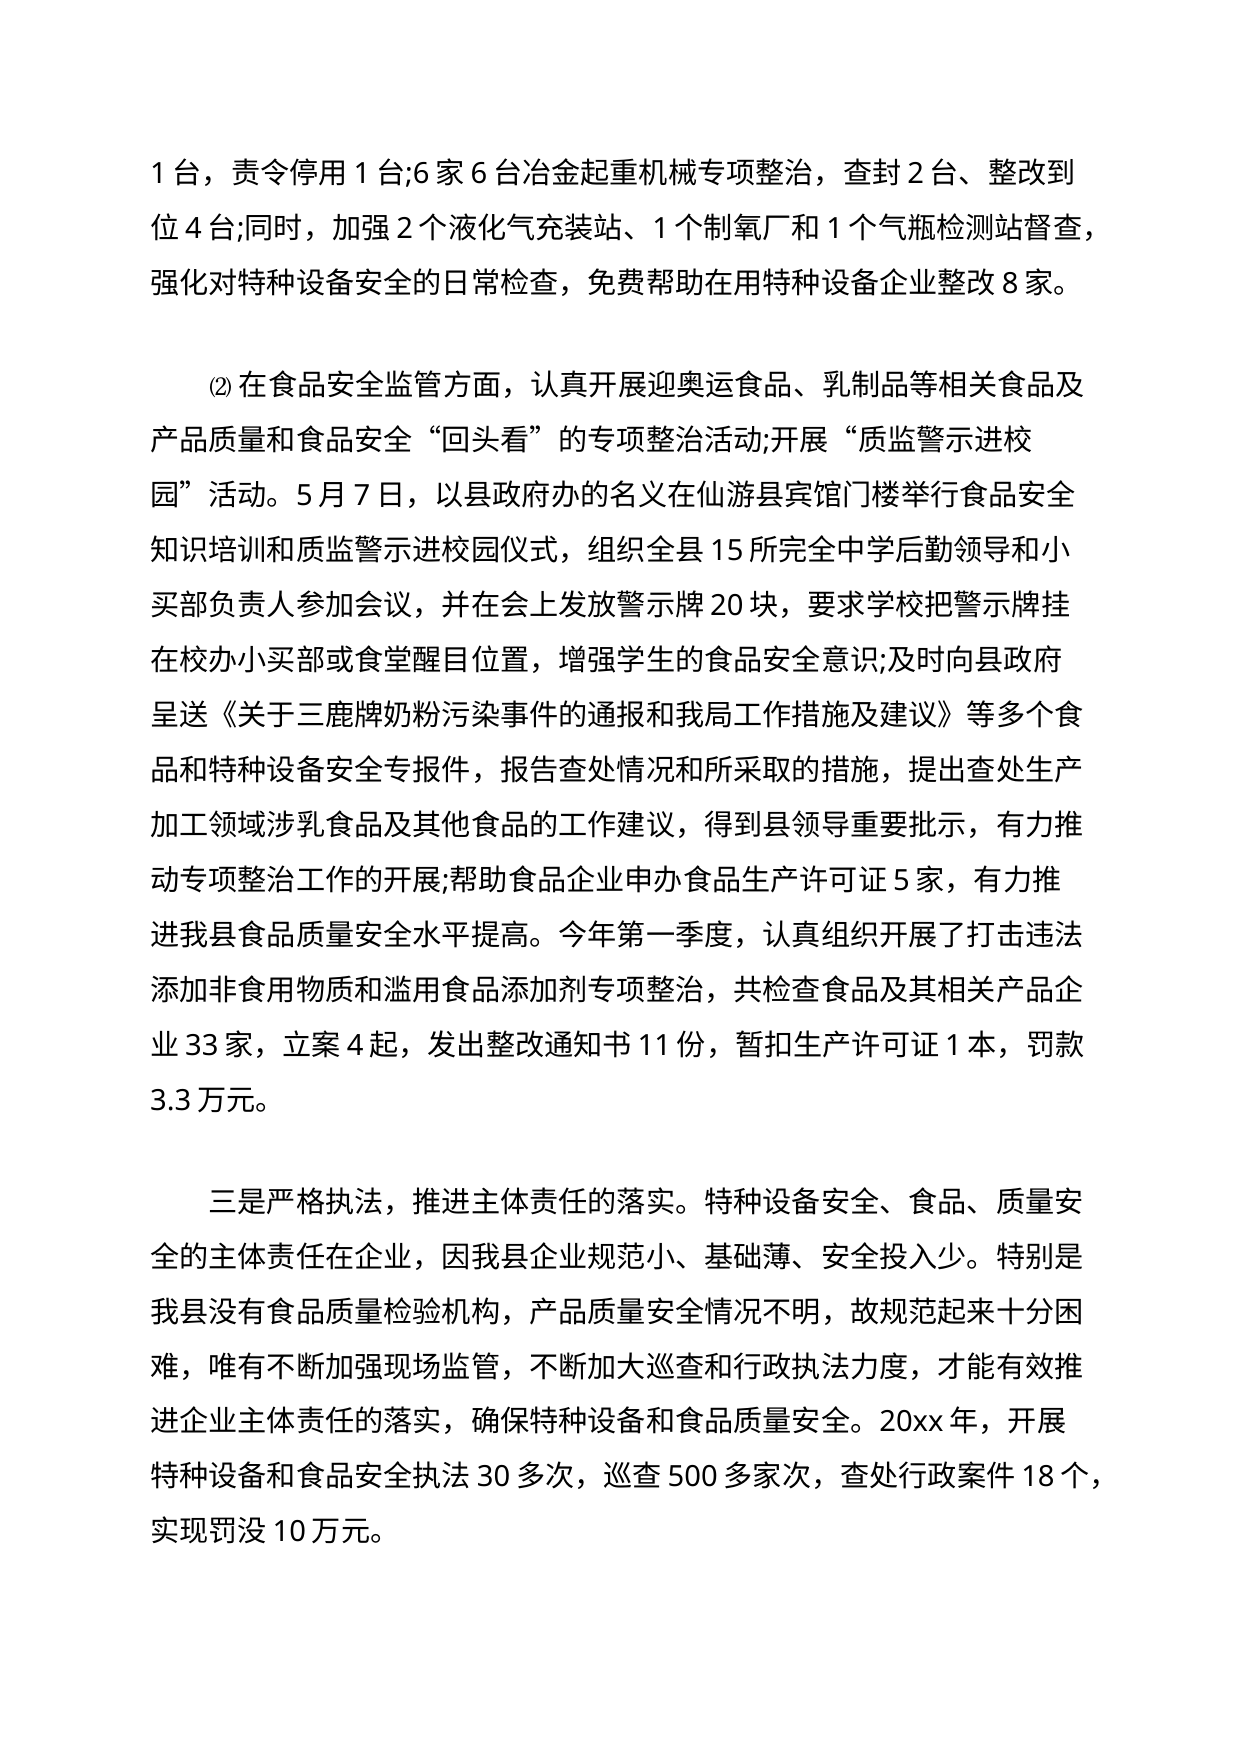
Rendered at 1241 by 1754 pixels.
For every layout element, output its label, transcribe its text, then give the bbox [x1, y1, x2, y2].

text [150, 150, 1090, 302]
text ⑵在食品安全监管方面，认真开展迎奥运食品、乳制品等相关食品及产品质量和食品安全“回头看”的专项整治活动;开展“质监警示进校园”活动。5月7日，以县政府办的名义在仙游县宾馆门楼举行食品安全知识培训和质监警示进校园仪式，组织全县15所完全中学后勤领导和小买部负责人参加会议，并在会上发放警示牌20块，要求学校把警示牌挂在校办小买部或食堂醒目位置，增强学生的食品安全意识;及时向县政府呈送《关于三鹿牌奶粉污染事件的通报和我局工作措施及建议》等多个食品和特种设备安全专报件，报告查处情况和所采取的措施，提出查处生产加工领域涉乳食品及其他食品的工作建议，得到县领导重要批示，有力推动专项整治工作的开展;帮助食品企业申办食品生产许可证5家，有力推进我县食品质量安全水平提高。今年第一季度，认真组织开展了打击违法添加非食用物质和滥用食品添加剂专项整治，共检查食品及其相关产品企业33家，立案4起，发出整改通知书11份，暂扣生产许可证1本，罚款3.3万元。 [150, 362, 1090, 1119]
text 三是严格执法，推进主体责任的落实。特种设备安全、食品、质量安全的主体责任在企业，因我县企业规范小、基础薄、安全投入少。特别是我县没有食品质量检验机构，产品质量安全情况不明，故规范起来十分困难，唯有不断加强现场监管，不断加大巡查和行政执法力度，才能有效推进企业主体责任的落实，确保特种设备和食品质量安全。20xx年，开展特种设备和食品安全执法30多次，巡查500多家次，查处行政案件18个，实现罚没10万元。 [150, 1178, 1090, 1550]
